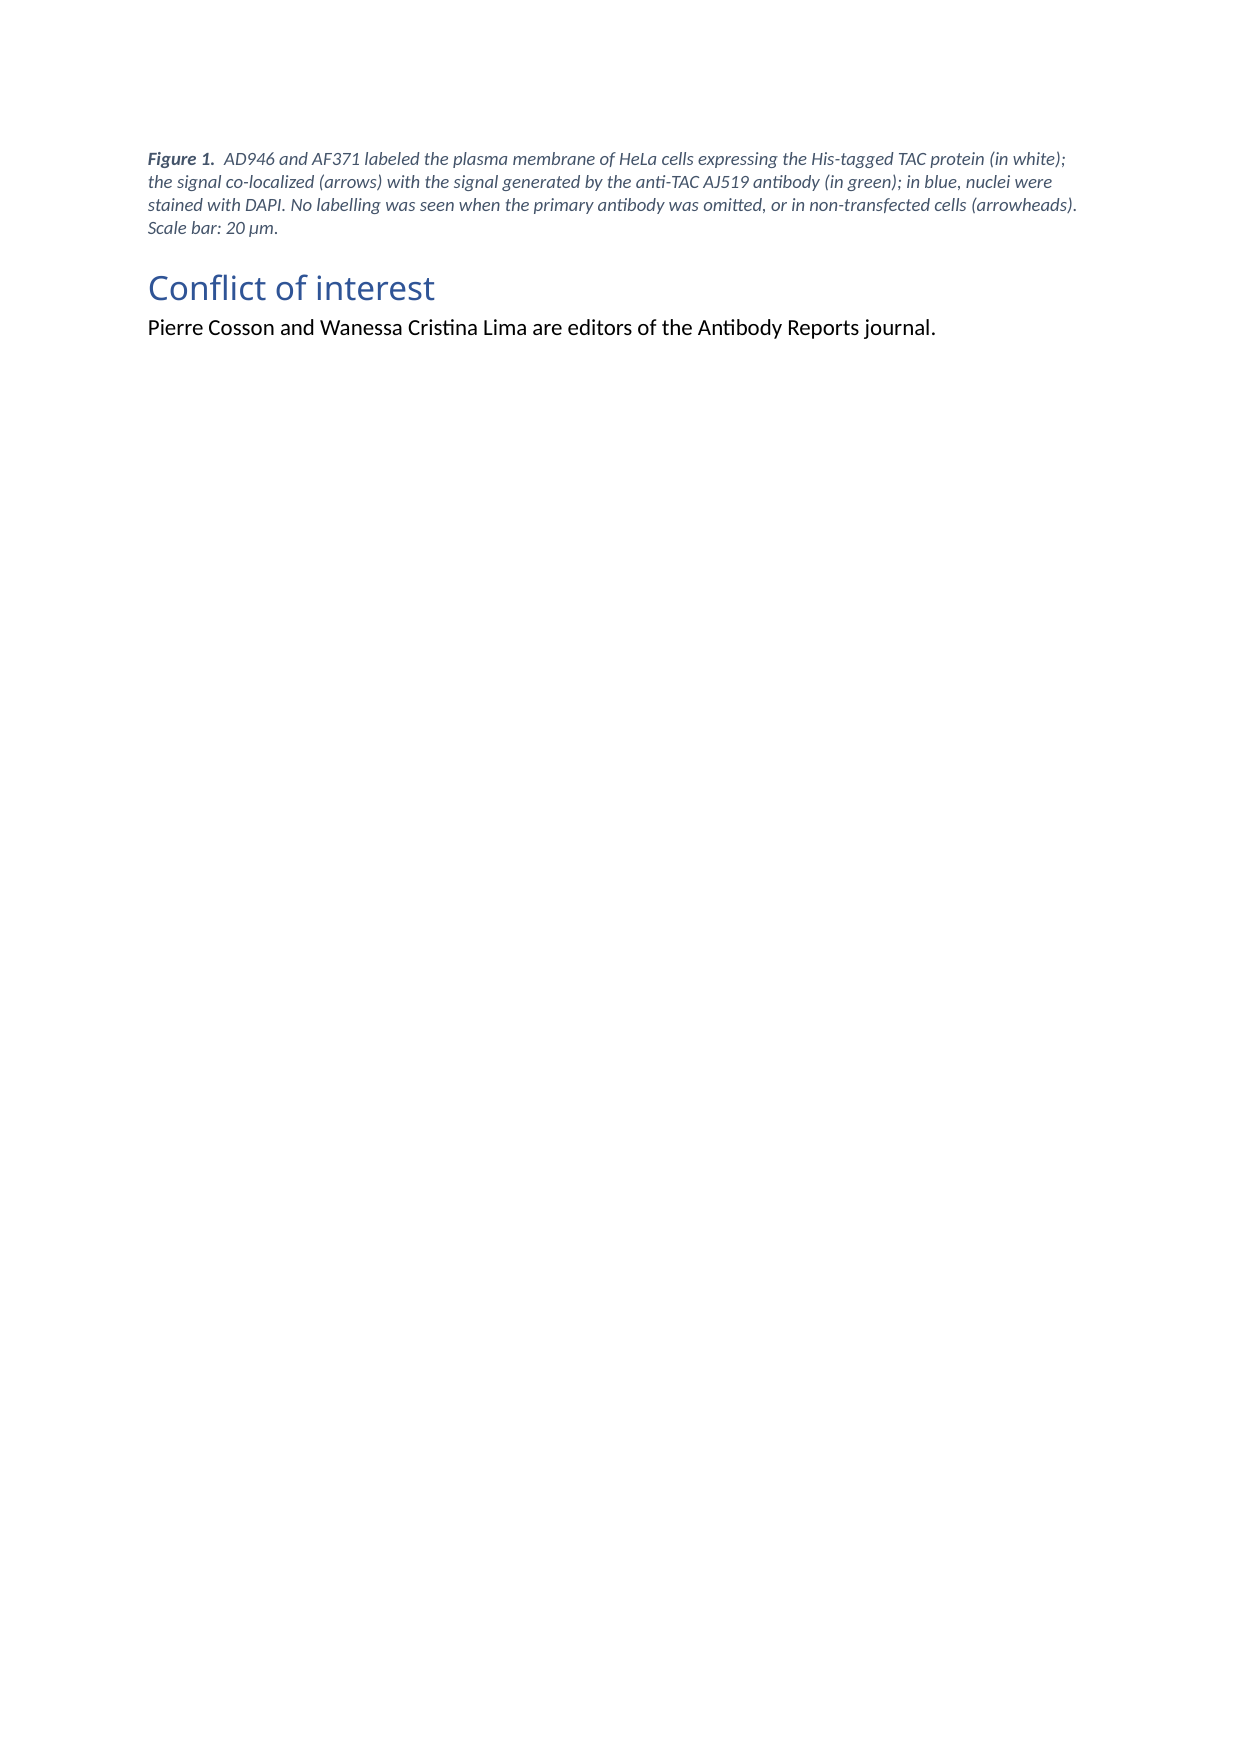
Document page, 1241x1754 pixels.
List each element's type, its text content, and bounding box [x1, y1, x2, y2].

text Figure 1. AD946 and AF371 labeled the plasma membrane of HeLa cells expressing the His-tagged TAC protein (in white); the signal co-localized (arrows) with the signal generated by the anti-TAC AJ519 antibody (in green); in blue, nuclei were stained with DAPI. No labelling was seen when the primary antibody was omitted, or in non-transfected cells (arrowheads). Scale bar: 20 μm. [148, 148, 1093, 239]
text Pierre Cosson and Wanessa Cristina Lima are editors of the Antibody Reports journal. [148, 313, 1093, 341]
subtitle Conflict of interest [148, 264, 1093, 310]
